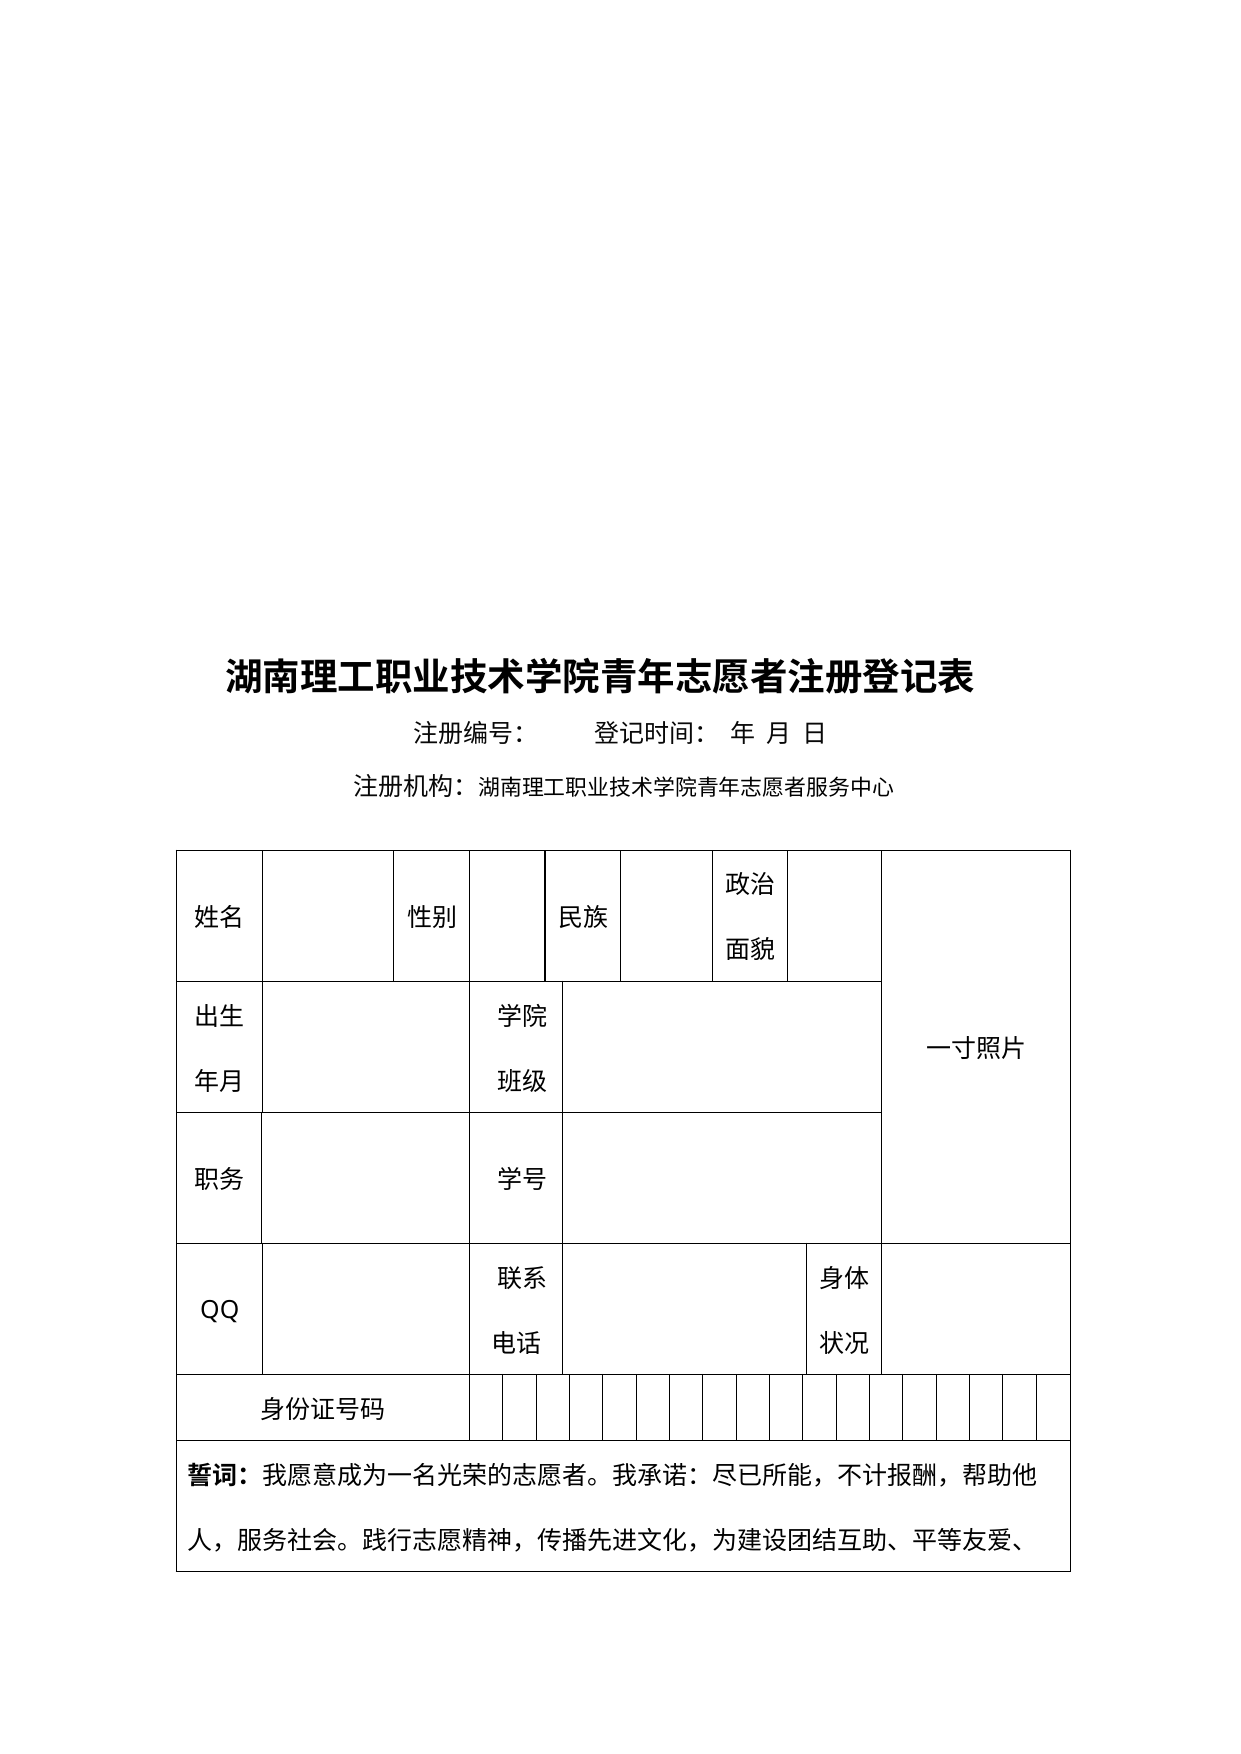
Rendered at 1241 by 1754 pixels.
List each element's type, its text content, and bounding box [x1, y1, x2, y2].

table_cell [670, 1375, 702, 1440]
table_cell [882, 1244, 1070, 1374]
table_cell [937, 1375, 969, 1440]
table_cell 学院 班级 [470, 982, 562, 1112]
table_cell 出生年月 [177, 982, 262, 1112]
table_cell [263, 1244, 469, 1374]
table_cell [1037, 1375, 1070, 1440]
table_cell [563, 982, 881, 1112]
table_header [263, 851, 393, 981]
table_header 姓名 [177, 851, 262, 981]
table_header 政治面貌 [713, 851, 787, 981]
table_cell 学号 [470, 1113, 562, 1243]
table_cell [563, 1113, 881, 1243]
table_header 性别 [394, 851, 469, 981]
table_cell [703, 1375, 736, 1440]
table_cell [903, 1375, 936, 1440]
table_cell [603, 1375, 636, 1440]
text 注册编号： 登记时间： 年 月 日 [187, 706, 1053, 752]
table_cell [537, 1375, 569, 1440]
table_header [788, 851, 881, 981]
table_header 一寸照片 [882, 851, 1070, 1243]
table_cell [1003, 1375, 1036, 1440]
table_cell [263, 982, 469, 1112]
table_cell [837, 1375, 869, 1440]
table_cell 联系 电话 [470, 1244, 562, 1374]
table_cell [870, 1375, 902, 1440]
table_cell [570, 1375, 602, 1440]
text 注册机构：湖南理工职业技术学院青年志愿者服务中心 [187, 752, 1053, 817]
table_cell [770, 1375, 802, 1440]
text 湖南理工职业技术学院青年志愿者注册登记表 [187, 641, 1053, 706]
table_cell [177, 1441, 1070, 1571]
table_cell [503, 1375, 536, 1440]
table_cell 身体 状况 [807, 1244, 881, 1374]
table_cell [262, 1113, 469, 1243]
table_cell [737, 1375, 769, 1440]
table_cell [563, 1244, 806, 1374]
table_cell [970, 1375, 1002, 1440]
table_cell 身份证号码 [177, 1375, 469, 1440]
table_cell [803, 1375, 836, 1440]
table_cell 职务 [177, 1113, 261, 1243]
table_cell QQ [177, 1244, 262, 1374]
table_header [621, 851, 712, 981]
table_header [470, 851, 544, 981]
table_header 民族 [546, 851, 620, 981]
table_cell [470, 1375, 502, 1440]
table_cell [637, 1375, 669, 1440]
